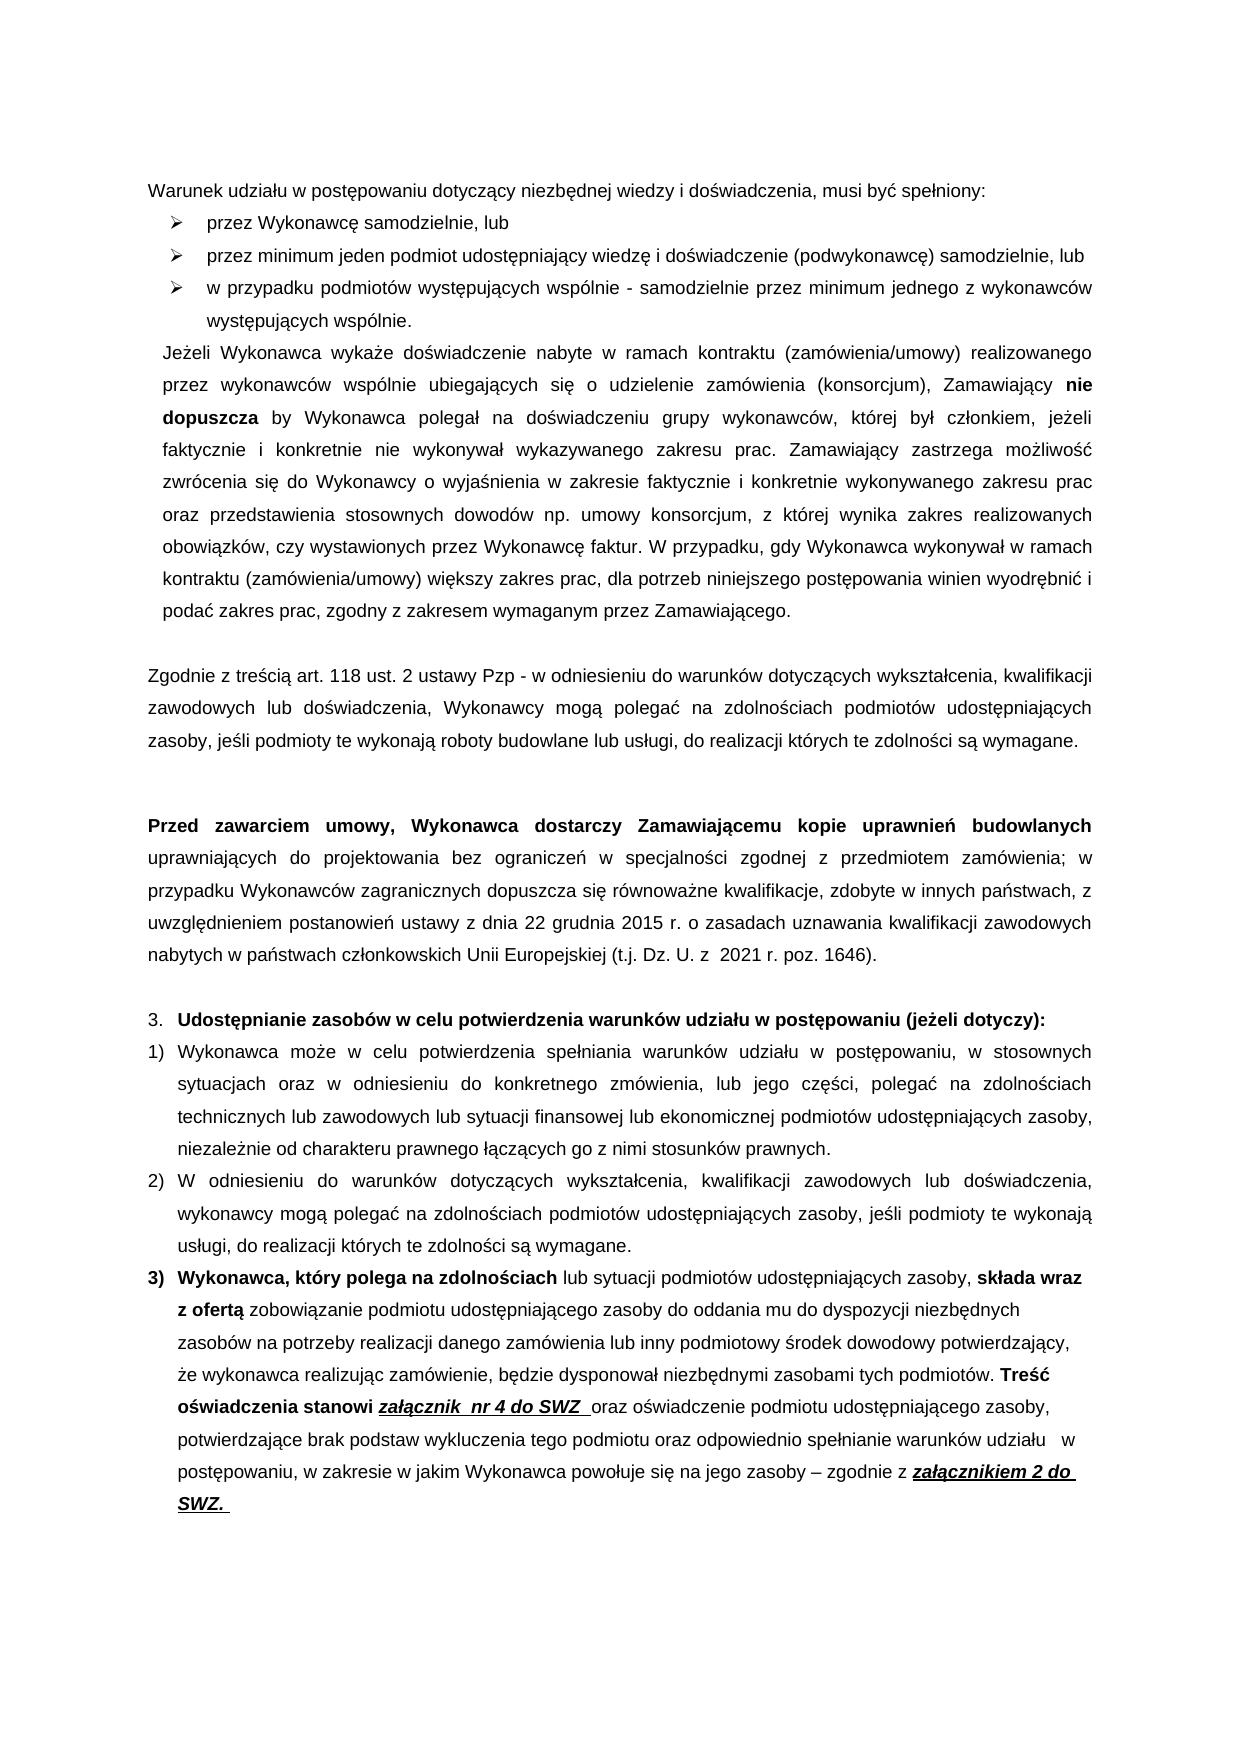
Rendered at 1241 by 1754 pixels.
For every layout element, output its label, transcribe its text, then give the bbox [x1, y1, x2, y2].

list Zgodnie z treścią art. 118 ust. 2 ustawy Pzp - w odniesieniu do warunków dotyczących wykształcenia, kwalifikacji zawodowych lub doświadczenia, Wykonawcy mogą polegać na zdolnościach podmiotów udostępniających zasoby, jeśli podmioty te wykonają roboty budowlane lub usługi, do realizacji których te zdolności są wymagane. [148, 665, 1093, 751]
list przez minimum jeden podmiot udostępniający wiedzę i doświadczenie (podwykonawcę) samodzielnie, lub [169, 245, 1093, 266]
list Udostępnianie zasobów w celu potwierdzenia warunków udziału w postępowaniu (jeżeli dotyczy): [148, 1008, 1093, 1030]
list Wykonawca, który polega na zdolnościach lub sytuacji podmiotów udostępniających zasoby, składa wraz z ofertą zobowiązanie podmiotu udostępniającego zasoby do oddania mu do dyspozycji niezbędnych zasobów na potrzeby realizacji danego zamówienia lub inny podmiotowy środek dowodowy potwierdzający, że wykonawca realizując zamówienie, będzie dysponował niezbędnymi zasobami tych podmiotów. Treść oświadczenia stanowi załącznik nr 4 do SWZ oraz oświadczenie podmiotu udostępniającego zasoby, potwierdzające brak podstaw wykluczenia tego podmiotu oraz odpowiednio spełnianie warunków udziału w postępowaniu, w zakresie w jakim Wykonawca powołuje się na jego zasoby – zgodnie z załącznikiem 2 do SWZ. [148, 1267, 1093, 1514]
text Przed zawarciem umowy, Wykonawca dostarczy Zamawiającemu kopie uprawnień budowlanych uprawniających do projektowania bez ograniczeń w specjalności zgodnej z przedmiotem zamówienia; w przypadku Wykonawców zagranicznych dopuszcza się równoważne kwalifikacje, zdobyte w innych państwach, z uwzględnieniem postanowień ustawy z dnia 22 grudnia 2015 r. o zasadach uznawania kwalifikacji zawodowych nabytych w państwach członkowskich Unii Europejskiej (t.j. Dz. U. z 2021 r. poz. 1646). [148, 815, 1093, 966]
list W odniesieniu do warunków dotyczących wykształcenia, kwalifikacji zawodowych lub doświadczenia, wykonawcy mogą polegać na zdolnościach podmiotów udostępniających zasoby, jeśli podmioty te wykonają usługi, do realizacji których te zdolności są wymagane. [148, 1170, 1093, 1256]
list Wykonawca może w celu potwierdzenia spełniania warunków udziału w postępowaniu, w stosownych sytuacjach oraz w odniesieniu do konkretnego zmówienia, lub jego części, polegać na zdolnościach technicznych lub zawodowych lub sytuacji finansowej lub ekonomicznej podmiotów udostępniających zasoby, niezależnie od charakteru prawnego łączących go z nimi stosunków prawnych. [148, 1041, 1093, 1159]
list w przypadku podmiotów występujących wspólnie - samodzielnie przez minimum jednego z wykonawców występujących wspólnie. [169, 277, 1093, 331]
list przez Wykonawcę samodzielnie, lub [169, 212, 1093, 234]
list Warunek udziału w postępowaniu dotyczący niezbędnej wiedzy i doświadczenia, musi być spełniony: [148, 180, 1093, 201]
list Jeżeli Wykonawca wykaże doświadczenie nabyte w ramach kontraktu (zamówienia/umowy) realizowanego przez wykonawców wspólnie ubiegających się o udzielenie zamówienia (konsorcjum), Zamawiający nie dopuszcza by Wykonawca polegał na doświadczeniu grupy wykonawców, której był członkiem, jeżeli faktycznie i konkretnie nie wykonywał wykazywanego zakresu prac. Zamawiający zastrzega możliwość zwrócenia się do Wykonawcy o wyjaśnienia w zakresie faktycznie i konkretnie wykonywanego zakresu prac oraz przedstawienia stosownych dowodów np. umowy konsorcjum, z której wynika zakres realizowanych obowiązków, czy wystawionych przez Wykonawcę faktur. W przypadku, gdy Wykonawca wykonywał w ramach kontraktu (zamówienia/umowy) większy zakres prac, dla potrzeb niniejszego postępowania winien wyodrębnić i podać zakres prac, zgodny z zakresem wymaganym przez Zamawiającego. [162, 342, 1093, 622]
